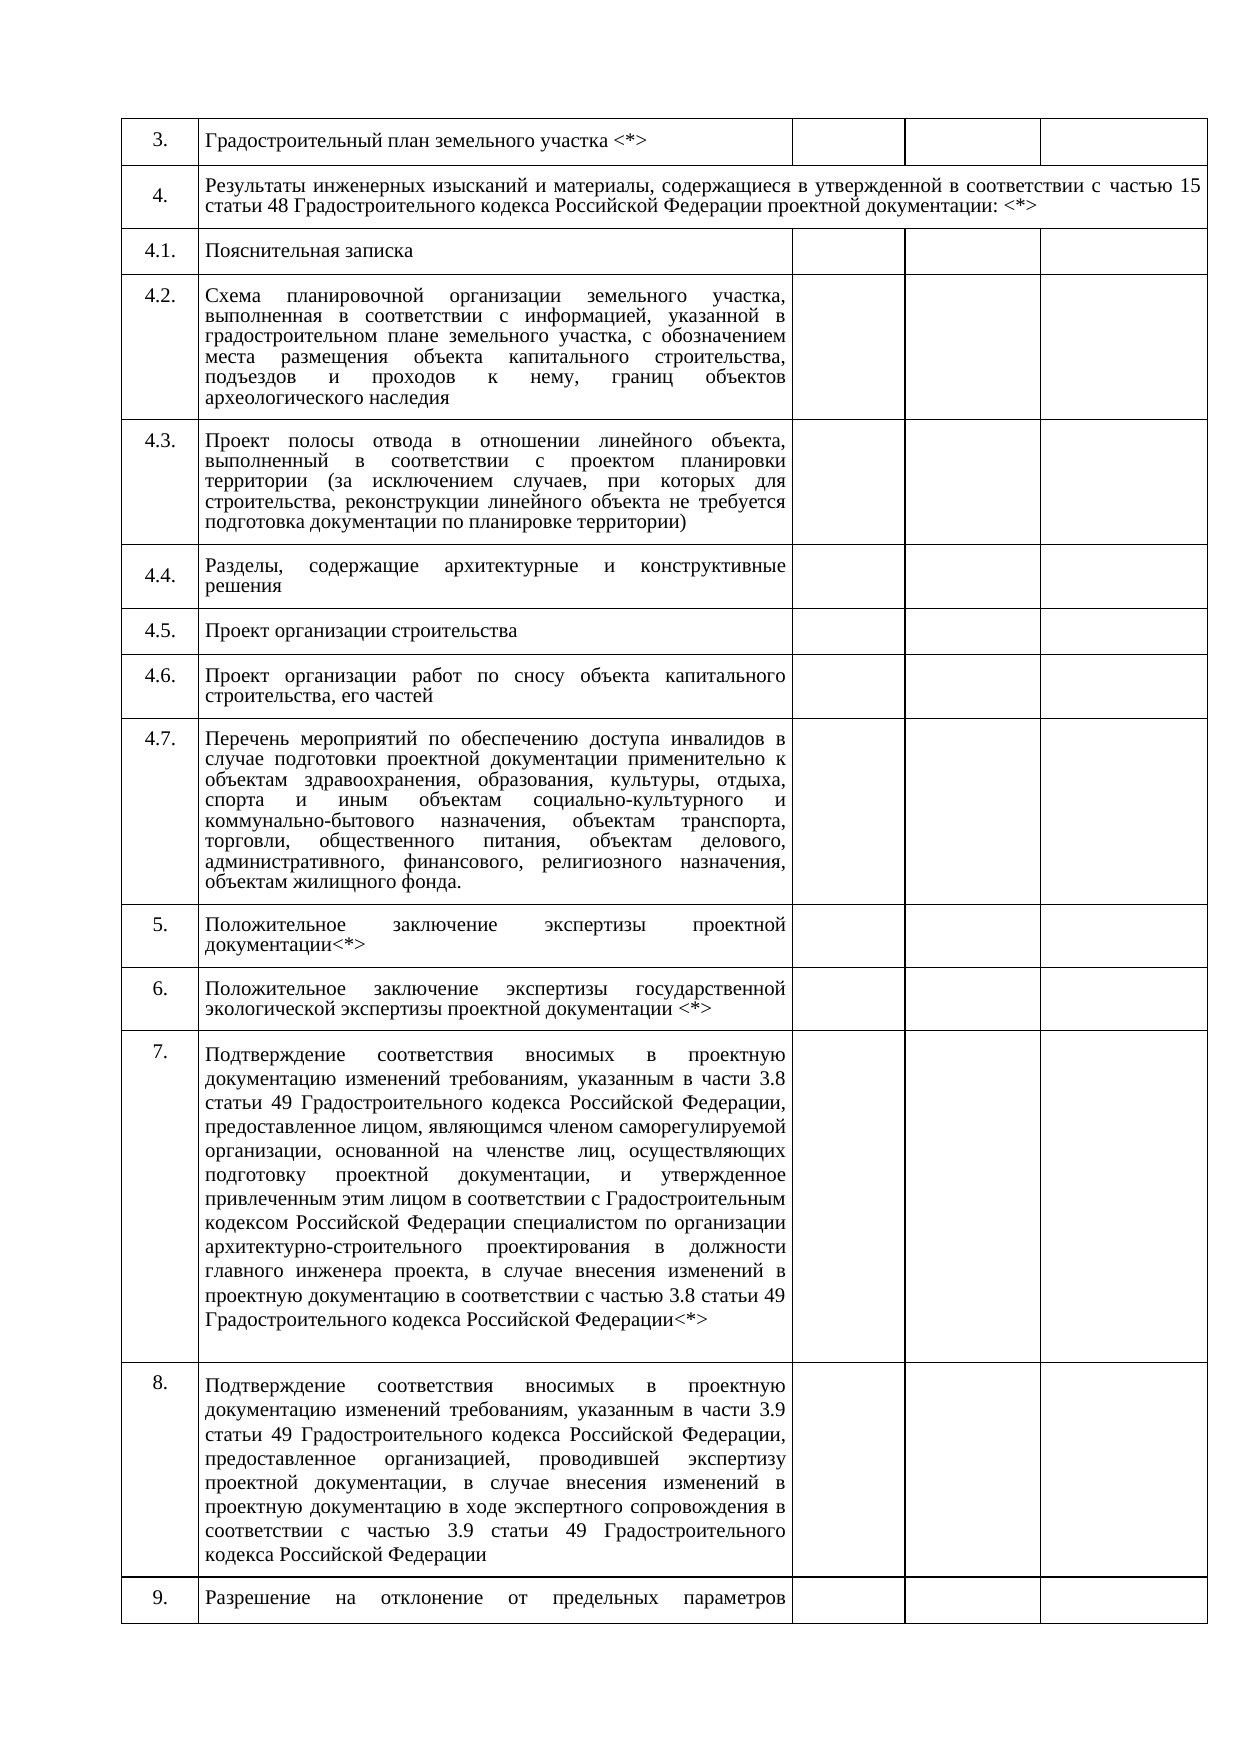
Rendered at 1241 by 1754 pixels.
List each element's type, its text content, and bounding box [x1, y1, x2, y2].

table_cell [793, 1578, 904, 1623]
table_cell [1041, 275, 1207, 419]
table_cell [1041, 420, 1207, 544]
table_cell 5. [122, 905, 198, 967]
table_cell [793, 1031, 904, 1362]
table_cell [793, 420, 904, 544]
table_cell 9. [122, 1578, 198, 1623]
table_cell 4.7. [122, 719, 198, 904]
table_cell [793, 609, 904, 654]
table_cell Градостроительный план земельного участка <*> [199, 119, 792, 164]
table_cell Перечень мероприятий по обеспечению доступа инвалидов в случае подготовки проектной документации применительно к объектам здравоохранения, образования, культуры, отдыха, спорта и иным объектам социально-культурного и коммунально-бытового назначения, объектам транспорта, торговли, общественного питания, объектам делового, административного, финансового, религиозного назначения, объектам жилищного фонда. [199, 719, 792, 904]
table_cell [906, 119, 1040, 164]
table_cell 4.5. [122, 609, 198, 654]
table_cell [1041, 655, 1207, 717]
table_cell 6. [122, 968, 198, 1030]
table_cell Схема планировочной организации земельного участка, выполненная в соответствии с информацией, указанной в градостроительном плане земельного участка, с обозначением места размещения объекта капитального строительства, подъездов и проходов к нему, границ объектов археологического наследия [199, 275, 792, 419]
table_cell 4.6. [122, 655, 198, 717]
table_cell [906, 420, 1040, 544]
table_cell [906, 905, 1040, 967]
table_cell 4.3. [122, 420, 198, 544]
table_cell Разделы, содержащие архитектурные и конструктивные решения [199, 545, 792, 607]
table_cell [906, 1031, 1040, 1362]
table_cell [1041, 119, 1207, 164]
table_cell [1041, 905, 1207, 967]
table_cell [793, 905, 904, 967]
table_cell 8. [122, 1363, 198, 1576]
table_cell Положительное заключение экспертизы проектной документации<*> [199, 905, 792, 967]
table_cell [1041, 1363, 1207, 1576]
table_cell [906, 545, 1040, 607]
table_cell [793, 719, 904, 904]
table_cell [906, 968, 1040, 1030]
table_cell 4.2. [122, 275, 198, 419]
table_cell [1041, 609, 1207, 654]
table_cell 7. [122, 1031, 198, 1362]
table_cell 4.1. [122, 229, 198, 274]
table_cell [906, 1363, 1040, 1576]
table_cell 4.4. [122, 545, 198, 607]
table_cell Проект полосы отвода в отношении линейного объекта, выполненный в соответствии с проектом планировки территории (за исключением случаев, при которых для строительства, реконструкции линейного объекта не требуется подготовка документации по планировке территории) [199, 420, 792, 544]
table_cell [793, 1363, 904, 1576]
table_cell Пояснительная записка [199, 229, 792, 274]
table_cell [906, 655, 1040, 717]
table_cell [1041, 1031, 1207, 1362]
table_cell [1041, 545, 1207, 607]
table_cell [1041, 968, 1207, 1030]
table_cell Положительное заключение экспертизы государственной экологической экспертизы проектной документации <*> [199, 968, 792, 1030]
table_cell [906, 719, 1040, 904]
table_cell Проект организации строительства [199, 609, 792, 654]
table_cell Подтверждение соответствия вносимых в проектную документацию изменений требованиям, указанным в части 3.8 статьи 49 Градостроительного кодекса Российской Федерации, предоставленное лицом, являющимся членом саморегулируемой организации, основанной на членстве лиц, осуществляющих подготовку проектной документации, и утвержденное привлеченным этим лицом в соответствии с Градостроительным кодексом Российской Федерации специалистом по организации архитектурно-строительного проектирования в должности главного инженера проекта, в случае внесения изменений в проектную документацию в соответствии с частью 3.8 статьи 49 Градостроительного кодекса Российской Федерации<*> [199, 1031, 792, 1362]
table_cell [1041, 229, 1207, 274]
table_cell [793, 655, 904, 717]
table_cell [793, 119, 904, 164]
table_cell [906, 609, 1040, 654]
table_cell [793, 229, 904, 274]
table_cell [793, 275, 904, 419]
table_cell [906, 1578, 1040, 1623]
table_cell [199, 1578, 792, 1623]
table_cell [793, 968, 904, 1030]
table_cell Подтверждение соответствия вносимых в проектную документацию изменений требованиям, указанным в части 3.9 статьи 49 Градостроительного кодекса Российской Федерации, предоставленное организацией, проводившей экспертизу проектной документации, в случае внесения изменений в проектную документацию в ходе экспертного сопровождения в соответствии с частью 3.9 статьи 49 Градостроительного кодекса Российской Федерации [199, 1363, 792, 1576]
table_cell [1041, 1578, 1207, 1623]
table_cell [906, 275, 1040, 419]
table_cell 3. [122, 119, 198, 164]
table_cell 4. [122, 166, 198, 228]
table_cell [1041, 719, 1207, 904]
table_cell Результаты инженерных изысканий и материалы, содержащиеся в утвержденной в соответствии с частью 15 статьи 48 Градостроительного кодекса Российской Федерации проектной документации: <*> [199, 166, 1207, 228]
table_cell [793, 545, 904, 607]
table_cell Проект организации работ по сносу объекта капитального строительства, его частей [199, 655, 792, 717]
table_cell [906, 229, 1040, 274]
